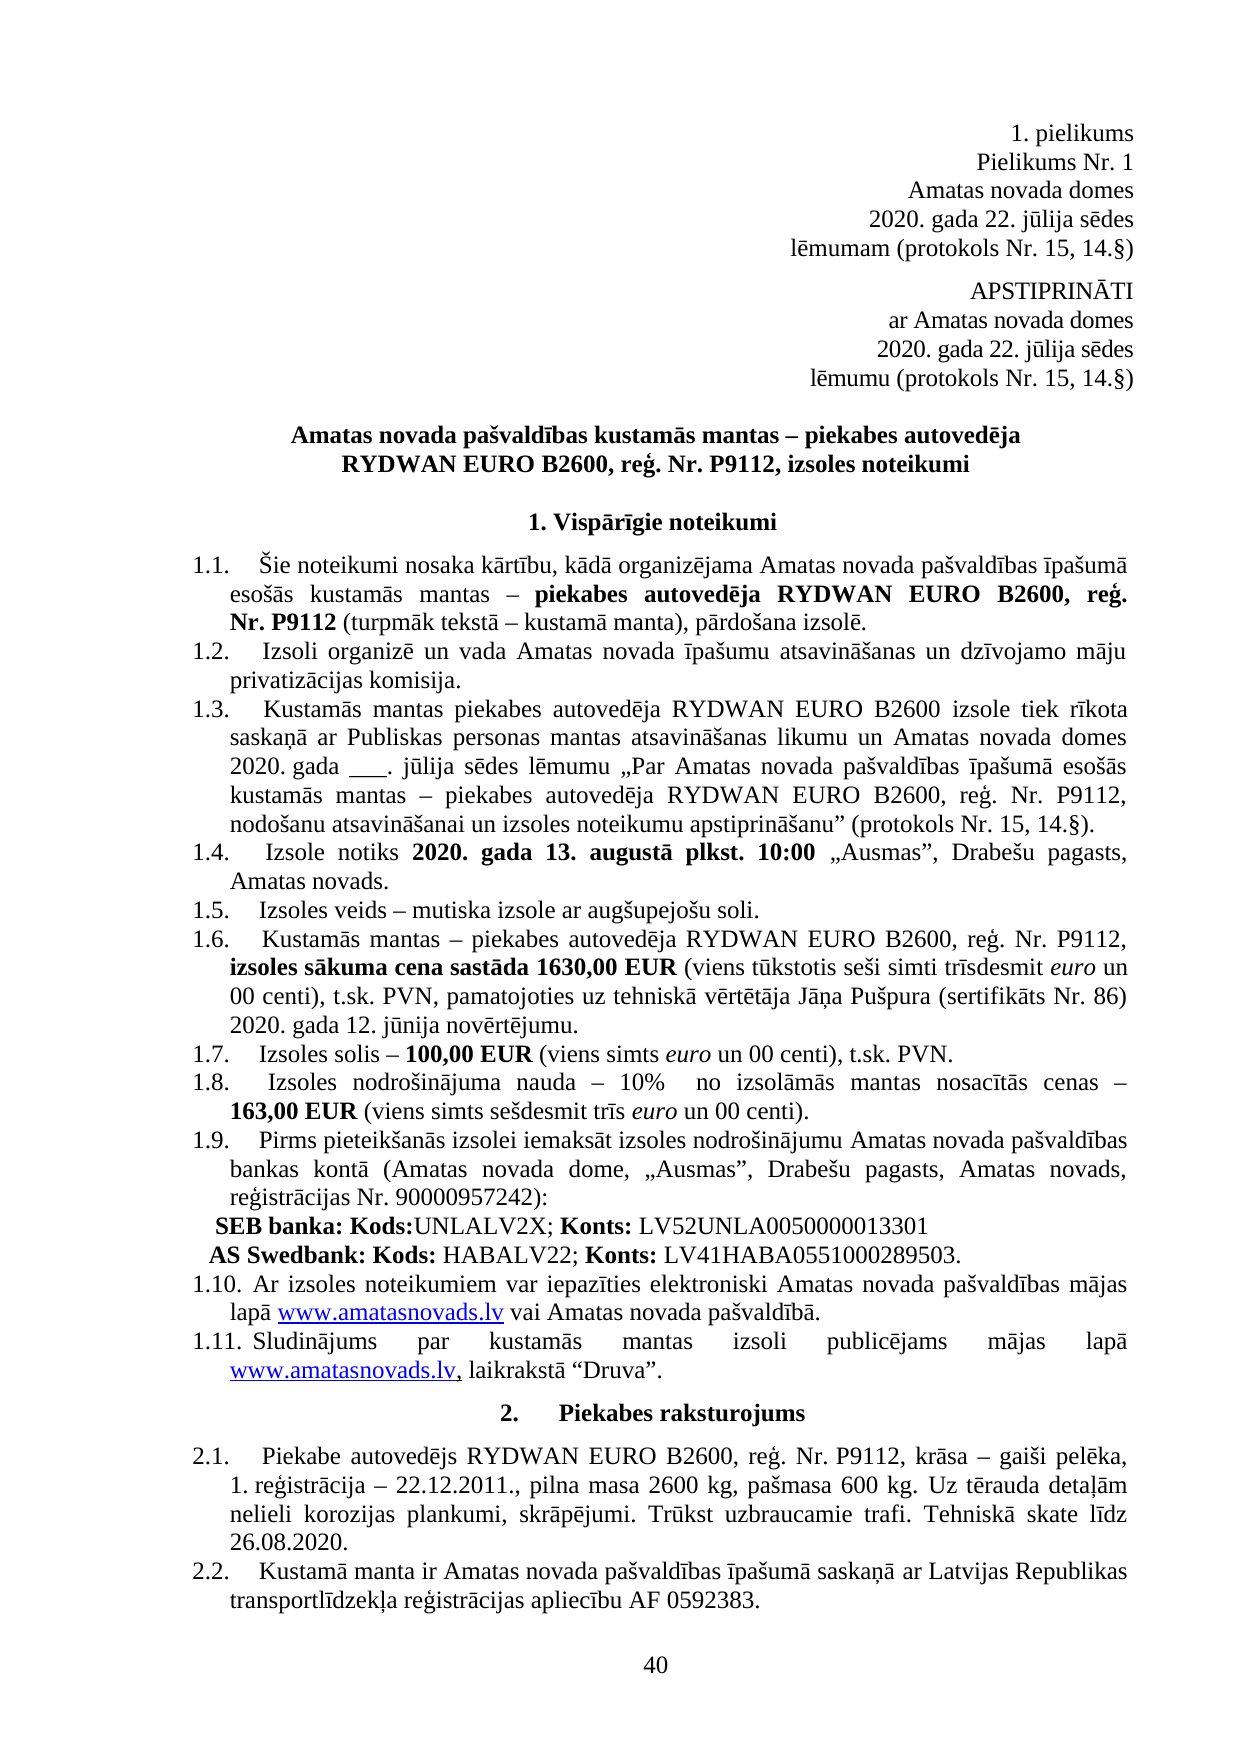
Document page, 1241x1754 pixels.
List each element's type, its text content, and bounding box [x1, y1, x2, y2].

text lēmumu (protokols Nr. 15, 14.§) [177, 363, 1134, 392]
text 2020. gada 22. jūlija sēdes [177, 204, 1134, 233]
list Izsole notiks 2020. gada 13. augustā plkst. 10:00 „Ausmas”, Drabešu pagasts, Amatas novads. [192, 837, 1128, 895]
text 1. Vispārīgie noteikumi [177, 507, 1128, 536]
text 1. pielikums [215, 118, 1134, 147]
text lēmumam (protokols Nr. 15, 14.§) [177, 233, 1134, 262]
text RYDWAN EURO B2600, reģ. Nr. P9112, izsoles noteikumi [177, 449, 1134, 478]
list Piekabe autovedējs RYDWAN EURO B2600, reģ. Nr. P9112, krāsa – gaiši pelēka, 1. reģistrācija – 22.12.2011., pilna masa 2600 kg, pašmasa 600 kg. Uz tērauda detaļām nelieli korozijas plankumi, skrāpējumi. Trūkst uzbraucamie trafi. Tehniskā skate līdz 26.08.2020. [192, 1441, 1128, 1556]
text Pielikums Nr. 1 [215, 147, 1134, 176]
list Izsoles solis – 100,00 EUR (viens simts euro un 00 centi), t.sk. PVN. [192, 1039, 1128, 1067]
text Amatas novada pašvaldības kustamās mantas – piekabes autovedēja [177, 421, 1134, 449]
text Amatas novada domes [177, 176, 1134, 204]
list Izsoles veids – mutiska izsole ar augšupejošu soli. [192, 895, 1128, 924]
list Ar izsoles noteikumiem var iepazīties elektroniski Amatas novada pašvaldības mājas lapā www.amatasnovads.lv vai Amatas novada pašvaldībā. [192, 1269, 1128, 1326]
list Kustamās mantas – piekabes autovedēja RYDWAN EURO B2600, reģ. Nr. P9112, izsoles sākuma cena sastāda 1630,00 EUR (viens tūkstotis seši simti trīsdesmit euro un 00 centi), t.sk. PVN, pamatojoties uz tehniskā vērtētāja Jāņa Pušpura (sertifikāts Nr. 86) 2020. gada 12. jūnija novērtējumu. [192, 924, 1128, 1039]
list Kustamās mantas piekabes autovedēja RYDWAN EURO B2600 izsole tiek rīkota saskaņā ar Publiskas personas mantas atsavināšanas likumu un Amatas novada domes 2020. gada ___. jūlija sēdes lēmumu „Par Amatas novada pašvaldības īpašumā esošās kustamās mantas – piekabes autovedēja RYDWAN EURO B2600, reģ. Nr. P9112, nodošanu atsavināšanai un izsoles noteikumu apstiprināšanu” (protokols Nr. 15, 14.§). [192, 694, 1128, 837]
list Pirms pieteikšanās izsolei iemaksāt izsoles nodrošinājumu Amatas novada pašvaldības bankas kontā (Amatas novada dome, „Ausmas”, Drabešu pagasts, Amatas novads, reģistrācijas Nr. 90000957242): [192, 1125, 1128, 1211]
list Kustamā manta ir Amatas novada pašvaldības īpašumā saskaņā ar Latvijas Republikas transportlīdzekļa reģistrācijas apliecību AF 0592383. [192, 1556, 1128, 1614]
text 2020. gada 22. jūlija sēdes [552, 334, 1134, 363]
text ar Amatas novada domes [663, 305, 1134, 334]
list Piekabes raksturojums [177, 1398, 1128, 1427]
list Izsoles nodrošinājuma nauda – 10% no izsolāmās mantas nosacītās cenas – 163,00 EUR (viens simts sešdesmit trīs euro un 00 centi). [192, 1067, 1128, 1125]
text APSTIPRINĀTI [177, 276, 1134, 305]
list Šie noteikumi nosaka kārtību, kādā organizējama Amatas novada pašvaldības īpašumā esošās kustamās mantas – piekabes autovedēja RYDWAN EURO B2600, reģ. Nr. P9112 (turpmāk tekstā – kustamā manta), pārdošana izsolē. [192, 550, 1128, 636]
text SEB banka: Kods:UNLALV2X; Konts: LV52UNLA0050000013301 AS Swedbank: Kods: HABALV22; Konts: LV41HABA0551000289503. [177, 1211, 1134, 1269]
list Sludinājums par kustamās mantas izsoli publicējams mājas lapā www.amatasnovads.lv, laikrakstā “Druva”. [192, 1326, 1128, 1384]
list Izsoli organizē un vada Amatas novada īpašumu atsavināšanas un dzīvojamo māju privatizācijas komisija. [192, 636, 1128, 694]
